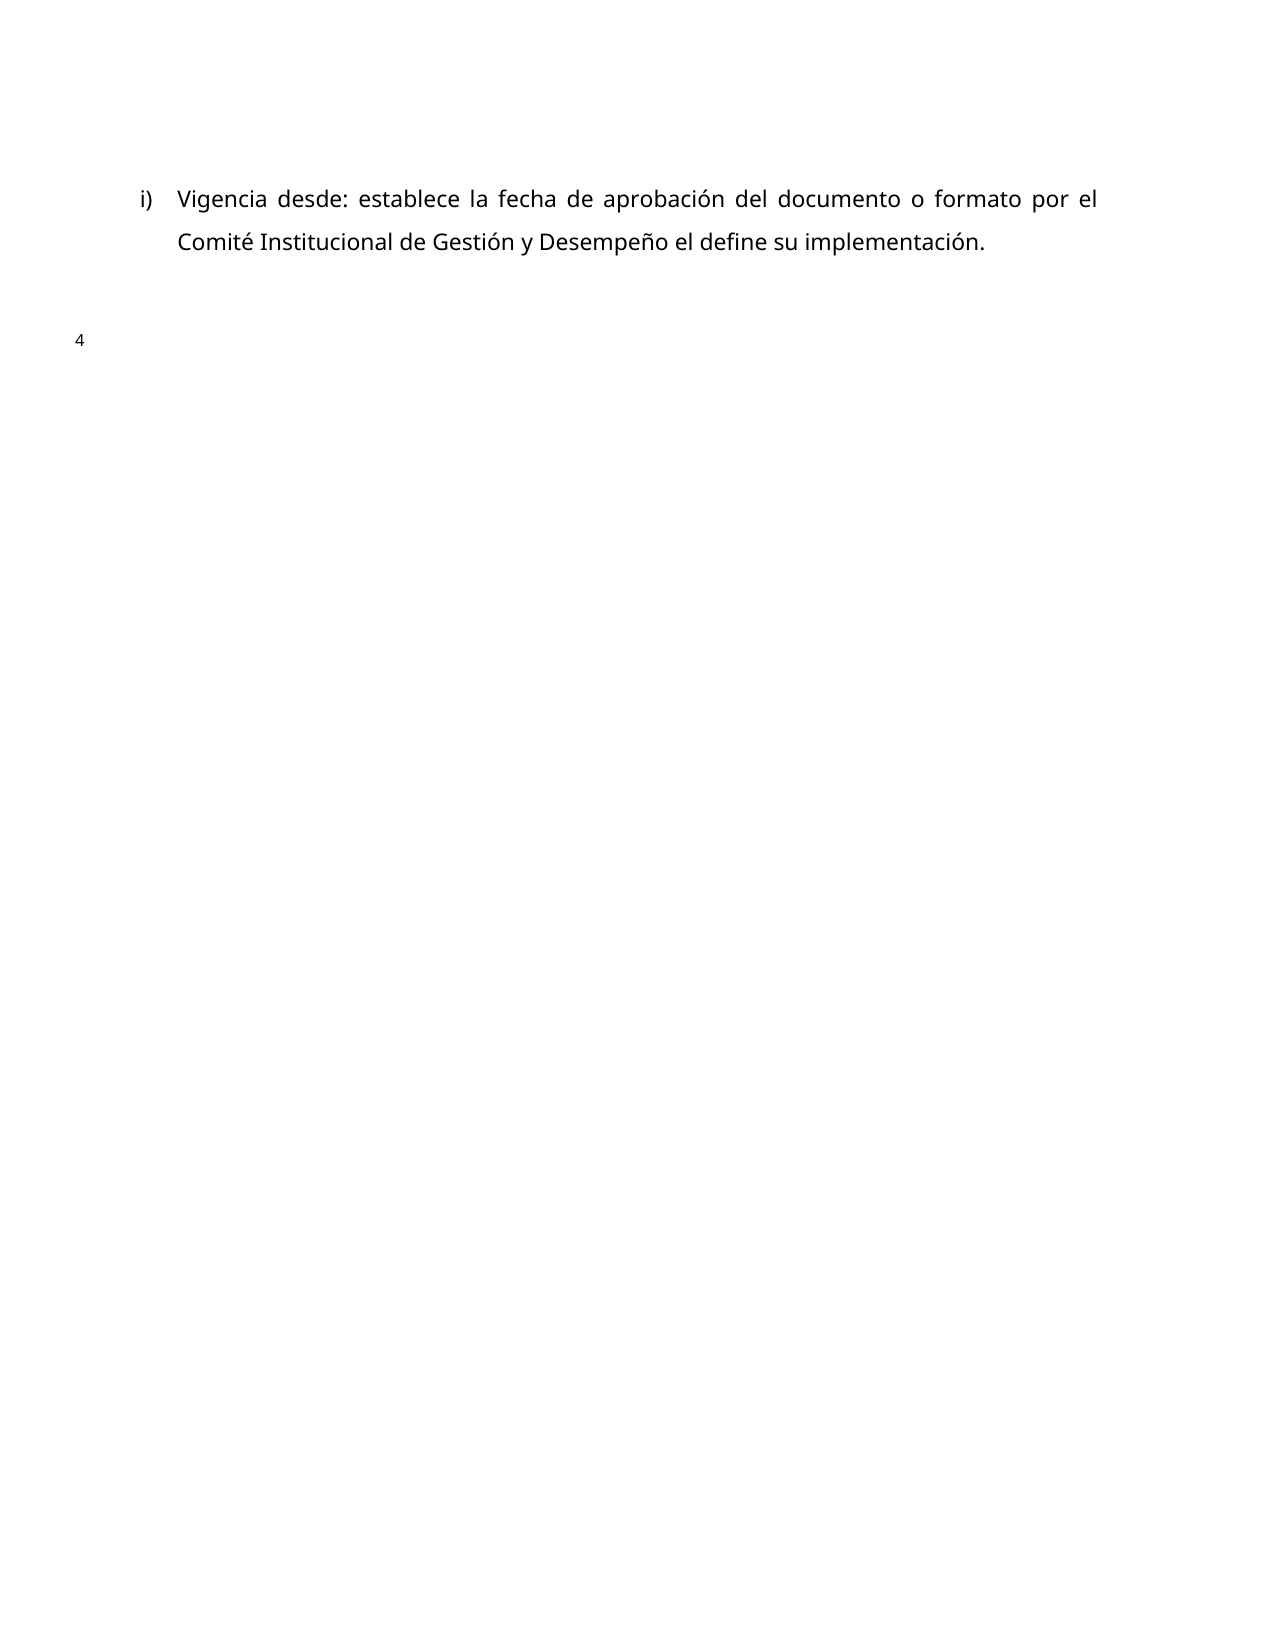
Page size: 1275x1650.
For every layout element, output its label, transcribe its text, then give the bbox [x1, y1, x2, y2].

list Vigencia desde: establece la fecha de aprobación del documento o formato por el Comité Institucional de Gestión y Desempeño el define su implementación. [139, 183, 1098, 257]
text 4 [75, 328, 1275, 351]
